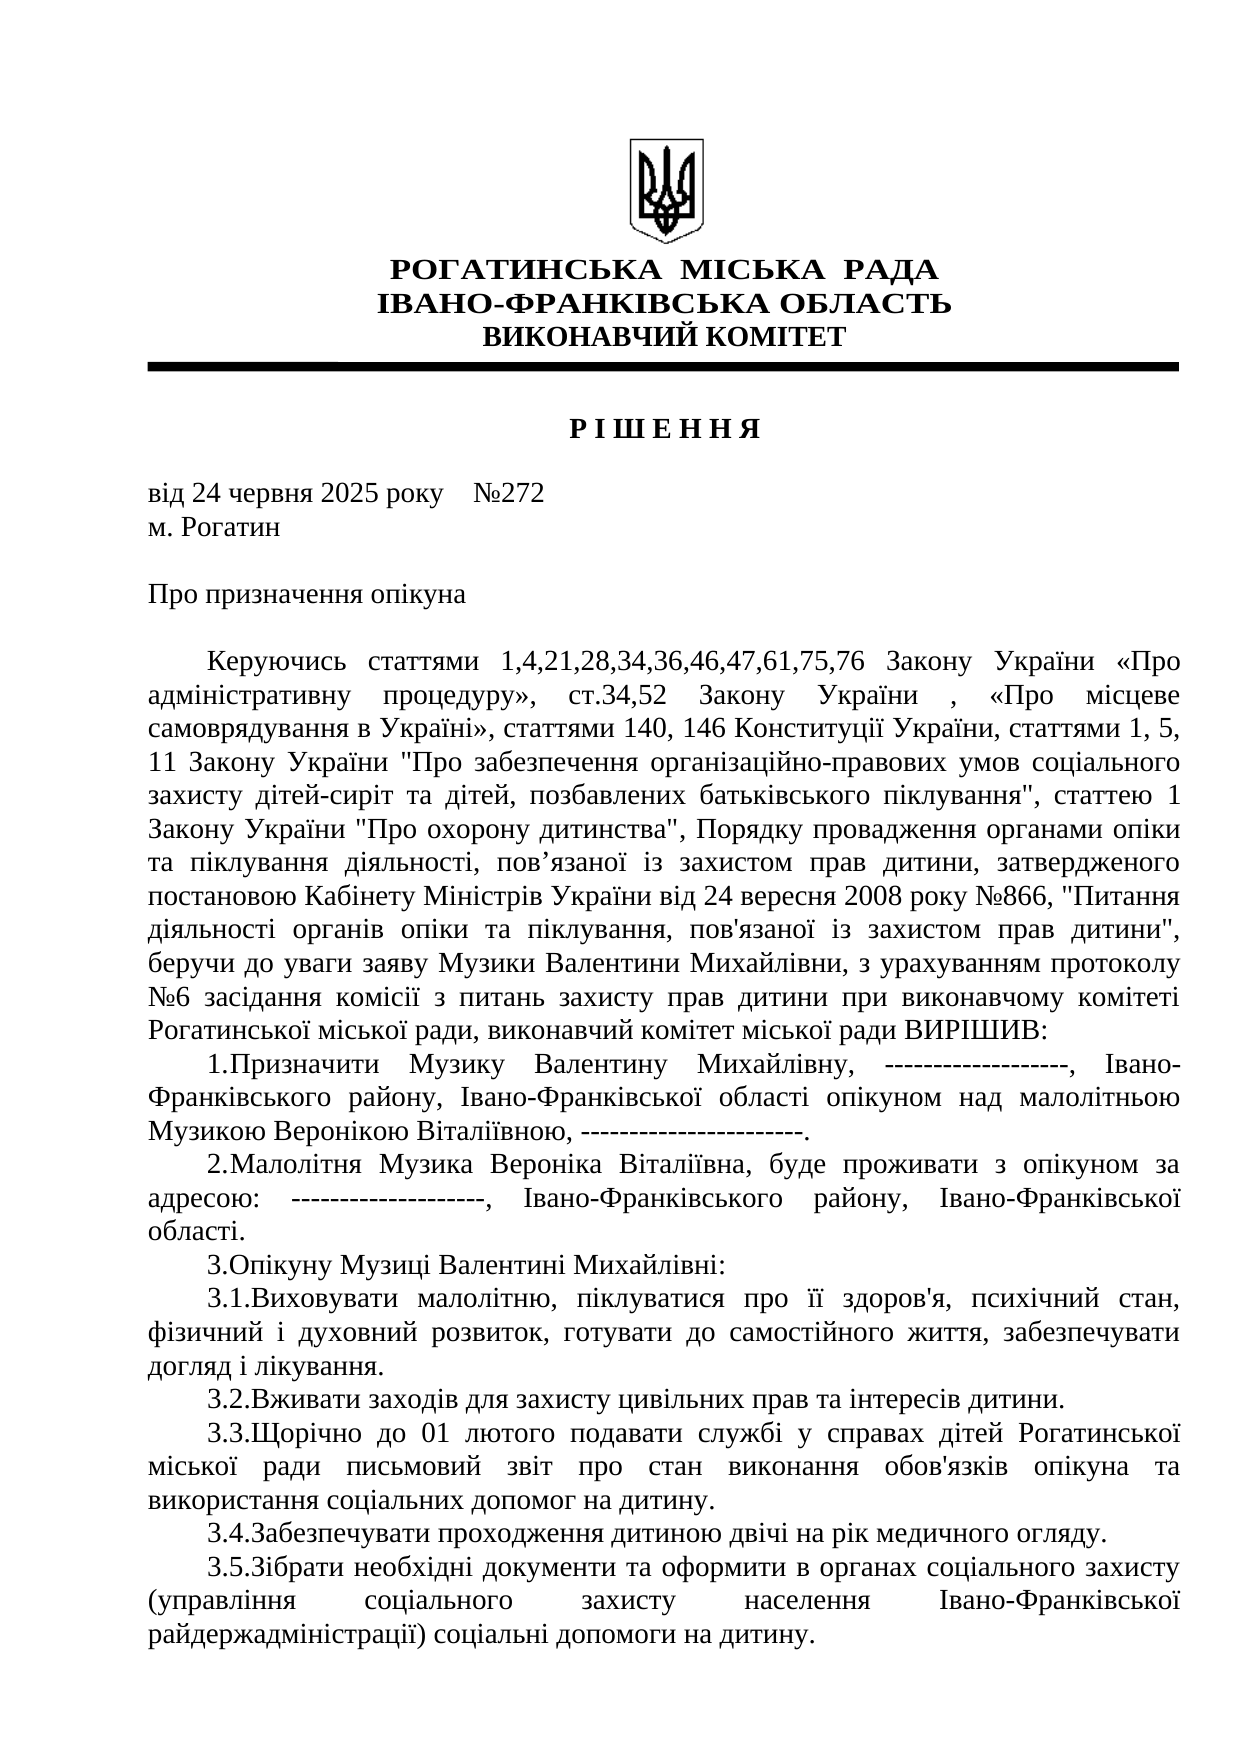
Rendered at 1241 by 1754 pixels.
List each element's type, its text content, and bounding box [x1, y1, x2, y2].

list Призначити Музику Валентину Михайлівну, -------------------, Івано-Франківського району, Івано-Франківської області опікуном над малолітньою Музикою Веронікою Віталіївною, -----------------------. [148, 1046, 1181, 1146]
text 3.Опікуну Музиці Валентині Михайлівні: [148, 1247, 340, 1281]
text Р І Ш Е Н Н Я [148, 412, 1181, 445]
text Про призначення опікуна [148, 576, 1181, 610]
text м. Рогатин [148, 509, 1237, 543]
text 3.Опікуну Музиці Валентині Михайлівні: [718, 1247, 1181, 1281]
text ІВАНО-ФРАНКІВСЬКА ОБЛАСТЬ [148, 286, 1181, 319]
list Малолітня Музика Вероніка Віталіївна, буде проживати з опікуном за адресою: --------------------, Івано-Франківського району, Івано-Франківської області. [148, 1146, 1181, 1247]
text 3.1.Виховувати малолітню, піклуватися про її здоров'я, психічний стан, фізичний і духовний розвиток, готувати до самостійного життя, забезпечувати догляд і лікування. [148, 1281, 1181, 1381]
text Керуючись статтями 1,4,21,28,34,36,46,47,61,75,76 Закону України «Про адміністративну процедуру», ст.34,52 Закону України , «Про місцеве самоврядування в Україні», статтями 140, 146 Конституції України, статтями 1, 5, 11 Закону України "Про забезпечення організаційно-правових умов соціального захисту дітей-сиріт та дітей, позбавлених батьківського піклування", статтею 1 Закону України "Про охорону дитинства", Порядку провадження органами опіки та піклування діяльності, пов’язаної із захистом прав дитини, затвердженого постановою Кабінету Міністрів України від 24 вересня 2008 року №866, "Питання діяльності органів опіки та піклування, пов'язаної із захистом прав дитини", беручи до уваги заяву Музики Валентини Михайлівни, з урахуванням протоколу №6 засідання комісії з питань захисту прав дитини при виконавчому комітеті Рогатинської міської ради, виконавчий комітет міської ради ВИРІШИВ: [148, 643, 1181, 945]
text від 24 червня 2025 року №272 [148, 476, 1181, 509]
text РОГАТИНСЬКА МІСЬКА РАДА [148, 252, 1181, 286]
text 3.4.Забезпечувати проходження дитиною двічі на рік медичного огляду. [148, 1515, 1181, 1549]
text 3.5.Зібрати необхідні документи та оформити в органах соціального захисту (управління соціального захисту населення Івано-Франківської райдержадміністрації) соціальні допомоги на дитину. [148, 1549, 1181, 1649]
text ВИКОНАВЧИЙ КОМІТЕТ [148, 319, 1181, 353]
text 3.2.Вживати заходів для захисту цивільних прав та інтересів дитини. [148, 1381, 1181, 1415]
text 3.3.Щорічно до 01 лютого подавати службі у справах дітей Рогатинської міської ради письмовий звіт про стан виконання обов'язків опікуна та використання соціальних допомог на дитину. [148, 1415, 1181, 1515]
